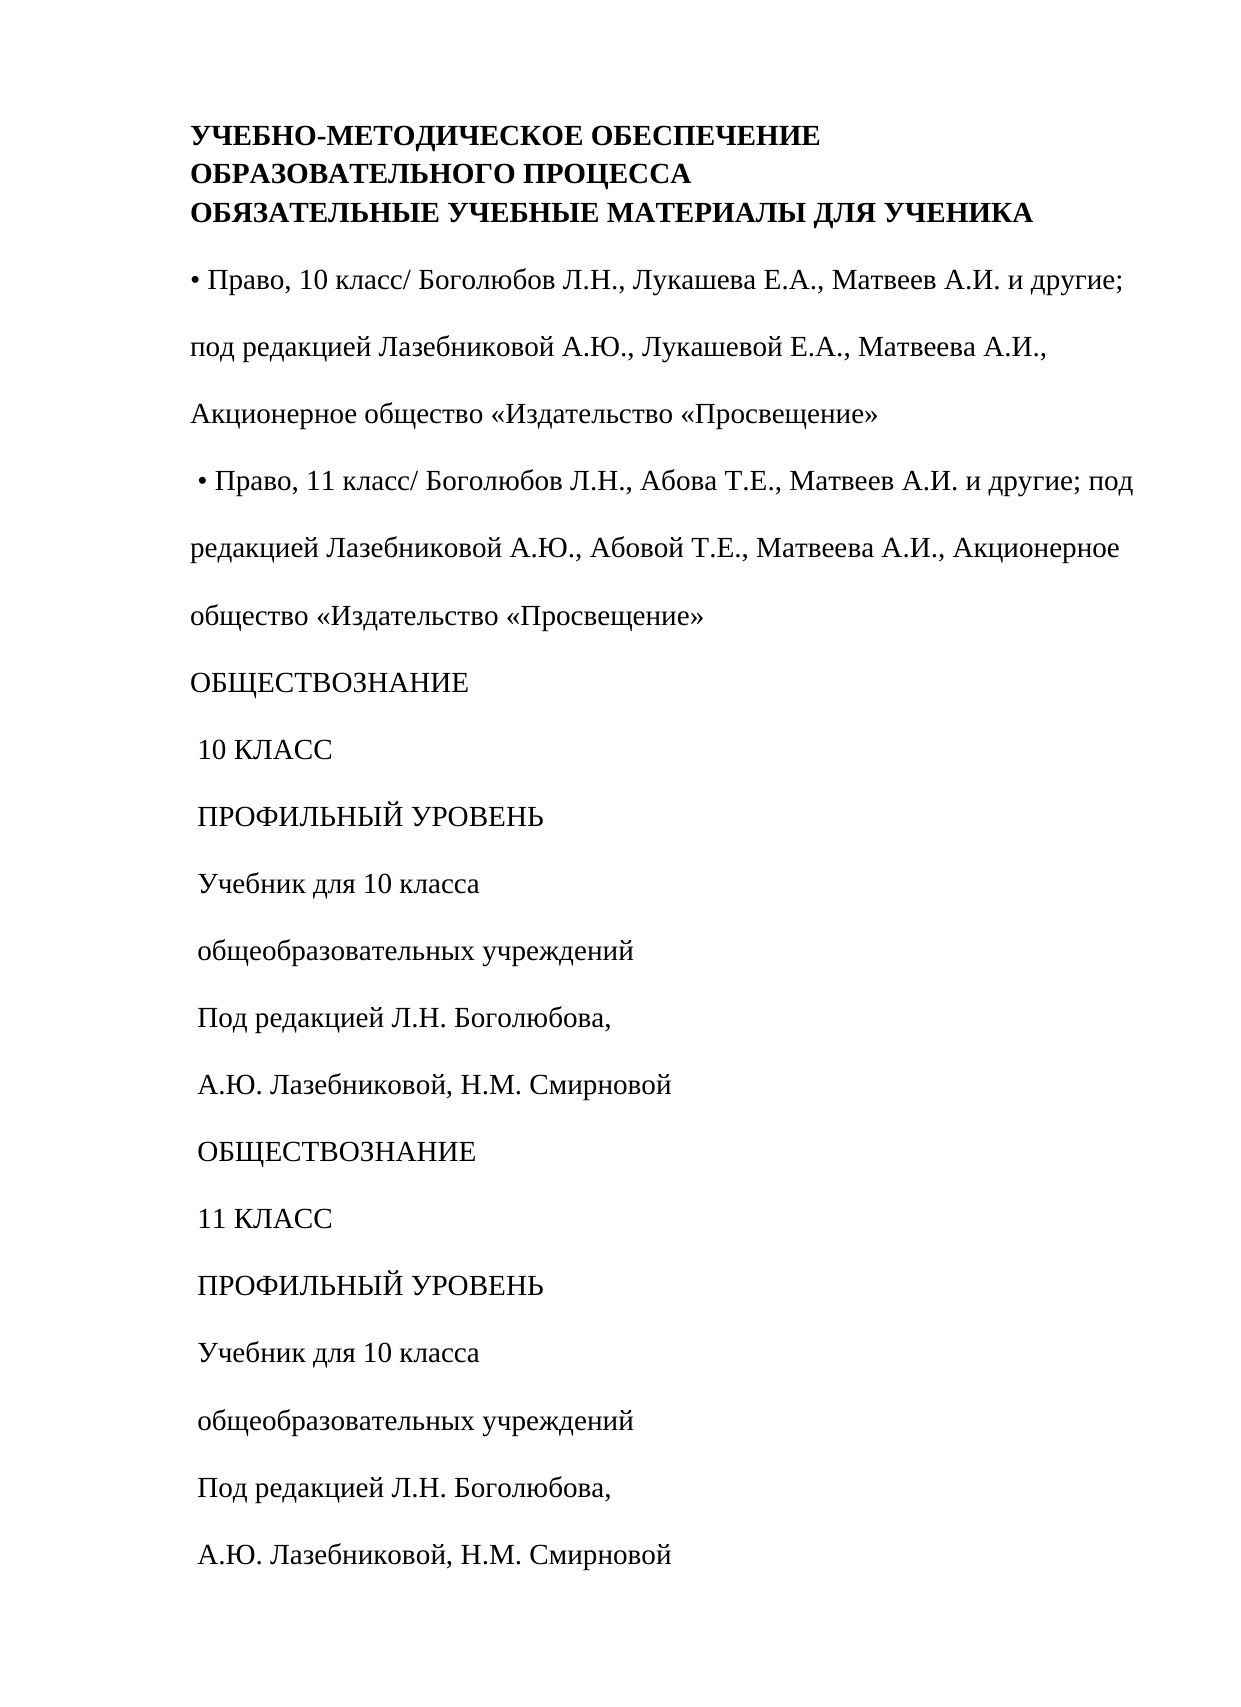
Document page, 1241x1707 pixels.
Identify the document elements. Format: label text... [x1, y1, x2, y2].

text УЧЕБНО-МЕТОДИЧЕСКОЕ ОБЕСПЕЧЕНИЕ ОБРАЗОВАТЕЛЬНОГО ПРОЦЕССА [190, 118, 1152, 190]
text • Право, 10 класс/ Боголюбов Л.Н., Лукашева Е.А., Матвеев А.И. и другие; под редакцией Лазебниковой А.Ю., Лукашевой Е.А., Матвеева А.И., Акционерное общество «Издательство «Просвещение» • Право, 11 класс/ Боголюбов Л.Н., Абова Т.Е., Матвеев А.И. и другие; под редакцией Лазебниковой А.Ю., Абовой Т.Е., Матвеева А.И., Акционерное общество «Издательство «Просвещение» [190, 262, 1152, 631]
text ОБЩЕСТВОЗНАНИЕ 10 КЛАСС ПРОФИЛЬНЫЙ УРОВЕНЬ Учебник для 10 класса общеобразовательных учреждений Под редакцией Л.Н. Боголюбова, А.Ю. Лазебниковой, Н.М. Смирновой ОБЩЕСТВОЗНАНИЕ 11 КЛАСС ПРОФИЛЬНЫЙ УРОВЕНЬ Учебник для 10 класса общеобразовательных учреждений Под редакцией Л.Н. Боголюбова, А.Ю. Лазебниковой, Н.М. Смирновой [190, 665, 1152, 1570]
text ОБЯЗАТЕЛЬНЫЕ УЧЕБНЫЕ МАТЕРИАЛЫ ДЛЯ УЧЕНИКА [190, 195, 1152, 229]
